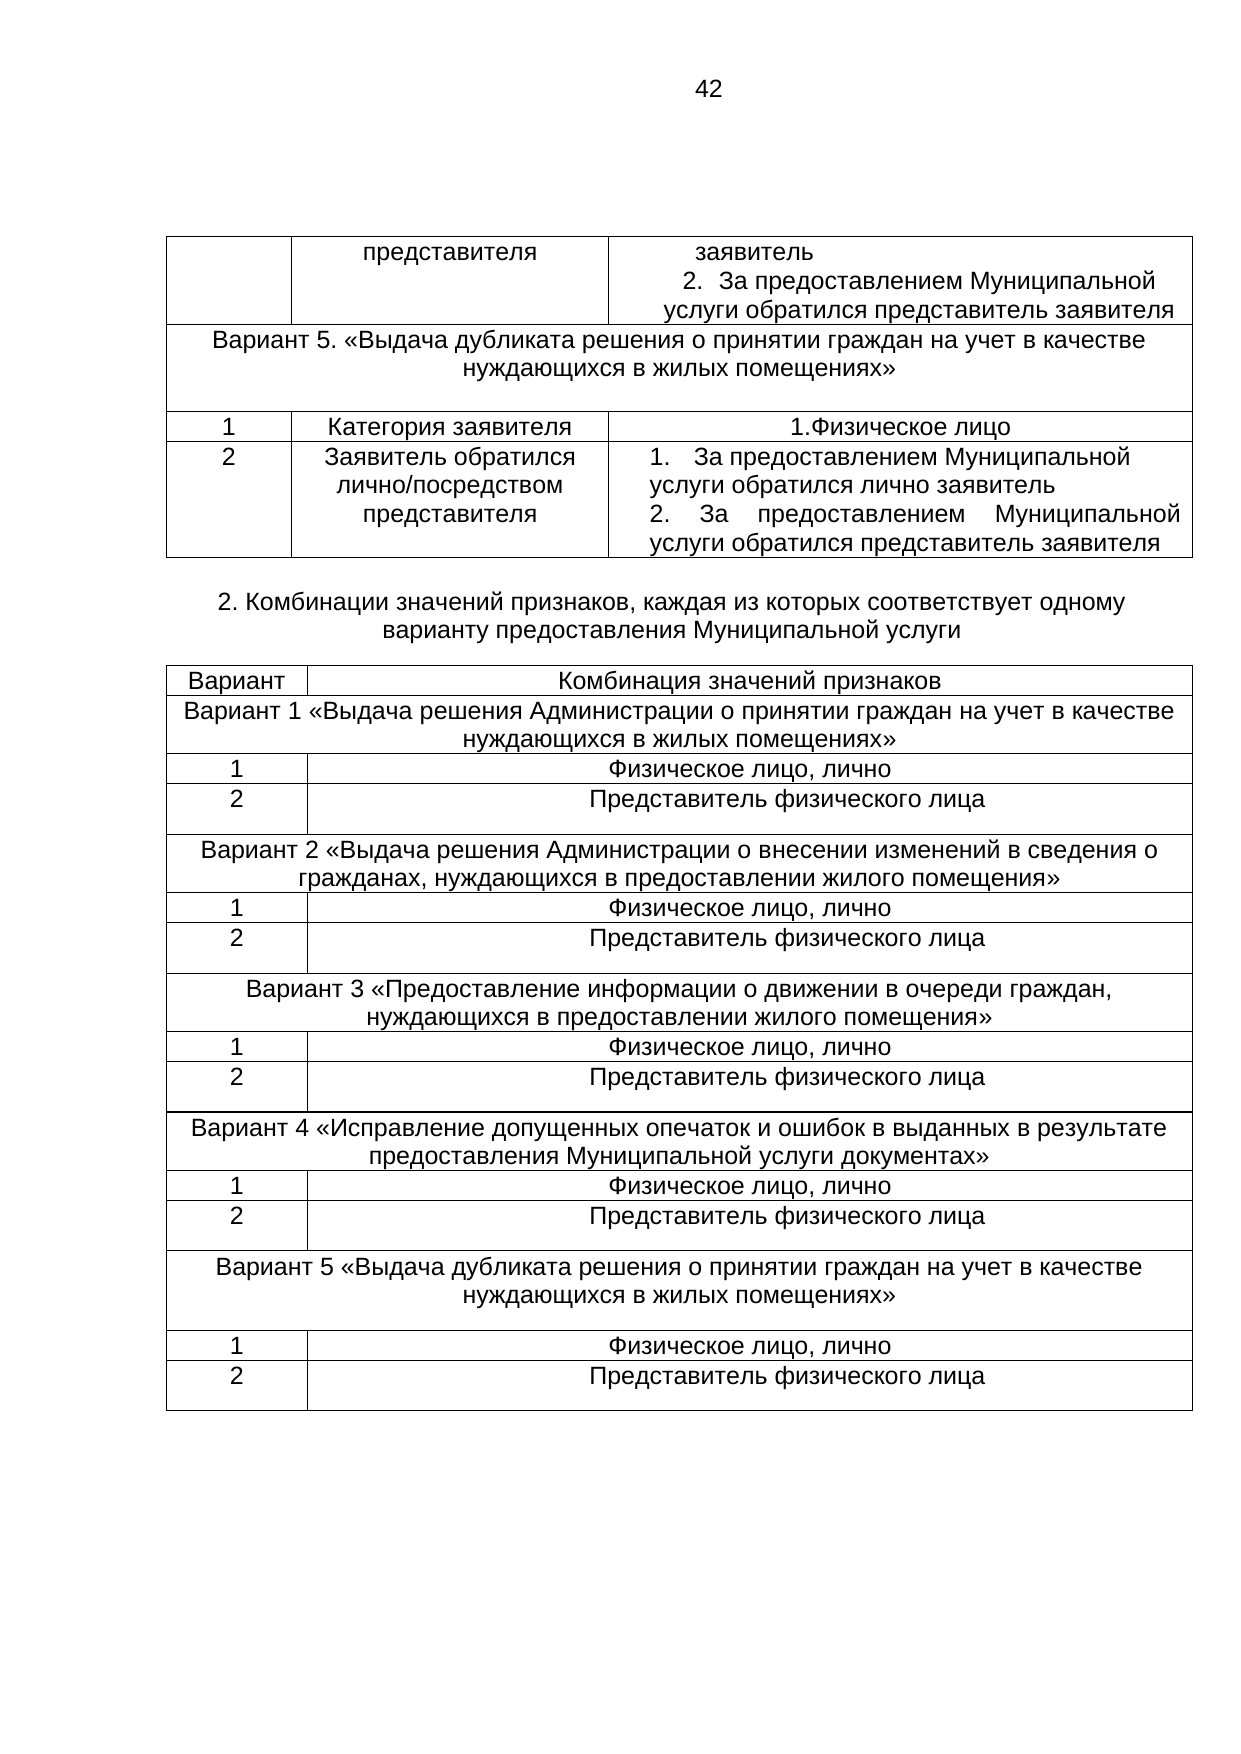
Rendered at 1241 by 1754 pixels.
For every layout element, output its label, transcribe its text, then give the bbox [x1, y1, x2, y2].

table_cell За предоставлением Муниципальной услуги обратился лично заявитель 2. За предоставлением Муниципальной услуги обратился представитель заявителя [609, 442, 1192, 557]
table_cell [292, 237, 608, 323]
table_cell Физическое лицо, лично [308, 893, 1192, 922]
table_cell 1 [167, 1032, 307, 1061]
table_cell 1 [167, 1171, 307, 1200]
table_cell 1.Физическое лицо [609, 412, 1192, 441]
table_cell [609, 237, 1192, 323]
table_cell Вариант 5 «Выдача дубликата решения о принятии граждан на учет в качестве нуждающихся в жилых помещениях» [167, 1251, 1192, 1330]
table_cell Вариант 5. «Выдача дубликата решения о принятии граждан на учет в качестве нуждающихся в жилых помещениях» [167, 325, 1192, 411]
table_cell Вариант 3 «Предоставление информации о движении в очереди граждан, нуждающихся в предоставлении жилого помещения» [167, 974, 1192, 1031]
table_cell 2 [167, 442, 291, 557]
table_cell Физическое лицо, лично [308, 1331, 1192, 1359]
table_cell 2 [167, 1062, 307, 1111]
table_cell 1 [167, 412, 291, 441]
table_cell Физическое лицо, лично [308, 754, 1192, 783]
table_cell Физическое лицо, лично [308, 1032, 1192, 1061]
table_cell Представитель физического лица [308, 1201, 1192, 1250]
table_cell 1 [167, 893, 307, 922]
table_cell Вариант 2 «Выдача решения Администрации о внесении изменений в сведения о гражданах, нуждающихся в предоставлении жилого помещения» [167, 835, 1192, 892]
table_cell Представитель физического лица [308, 1062, 1192, 1111]
table_cell Физическое лицо, лично [308, 1171, 1192, 1200]
table_cell 2 [167, 784, 307, 833]
table_cell 1 [167, 1331, 307, 1359]
table_cell 2 [167, 237, 291, 323]
table_cell Вариант 4 «Исправление допущенных опечаток и ошибок в выданных в результате предоставления Муниципальной услуги документах» [167, 1113, 1192, 1170]
table_header Вариант [167, 666, 307, 694]
table_cell Вариант 1 «Выдача решения Администрации о принятии граждан на учет в качестве нуждающихся в жилых помещениях» [167, 696, 1192, 753]
table_cell Представитель физического лица [308, 923, 1192, 972]
table_cell 2 [167, 923, 307, 972]
table_cell 2 [167, 1361, 307, 1410]
list 2. Комбинации значений признаков, каждая из которых соответствует одному варианту предоставления Муниципальной услуги [162, 586, 1181, 644]
table_cell 2 [167, 1201, 307, 1250]
table_cell 1 [167, 754, 307, 783]
table_cell Заявитель обратился лично/посредством представителя [292, 442, 608, 557]
table_cell Представитель физического лица [308, 784, 1192, 833]
table_cell Представитель физического лица [308, 1361, 1192, 1410]
table_cell Категория заявителя [292, 412, 608, 441]
table_header Комбинация значений признаков [308, 666, 1192, 694]
